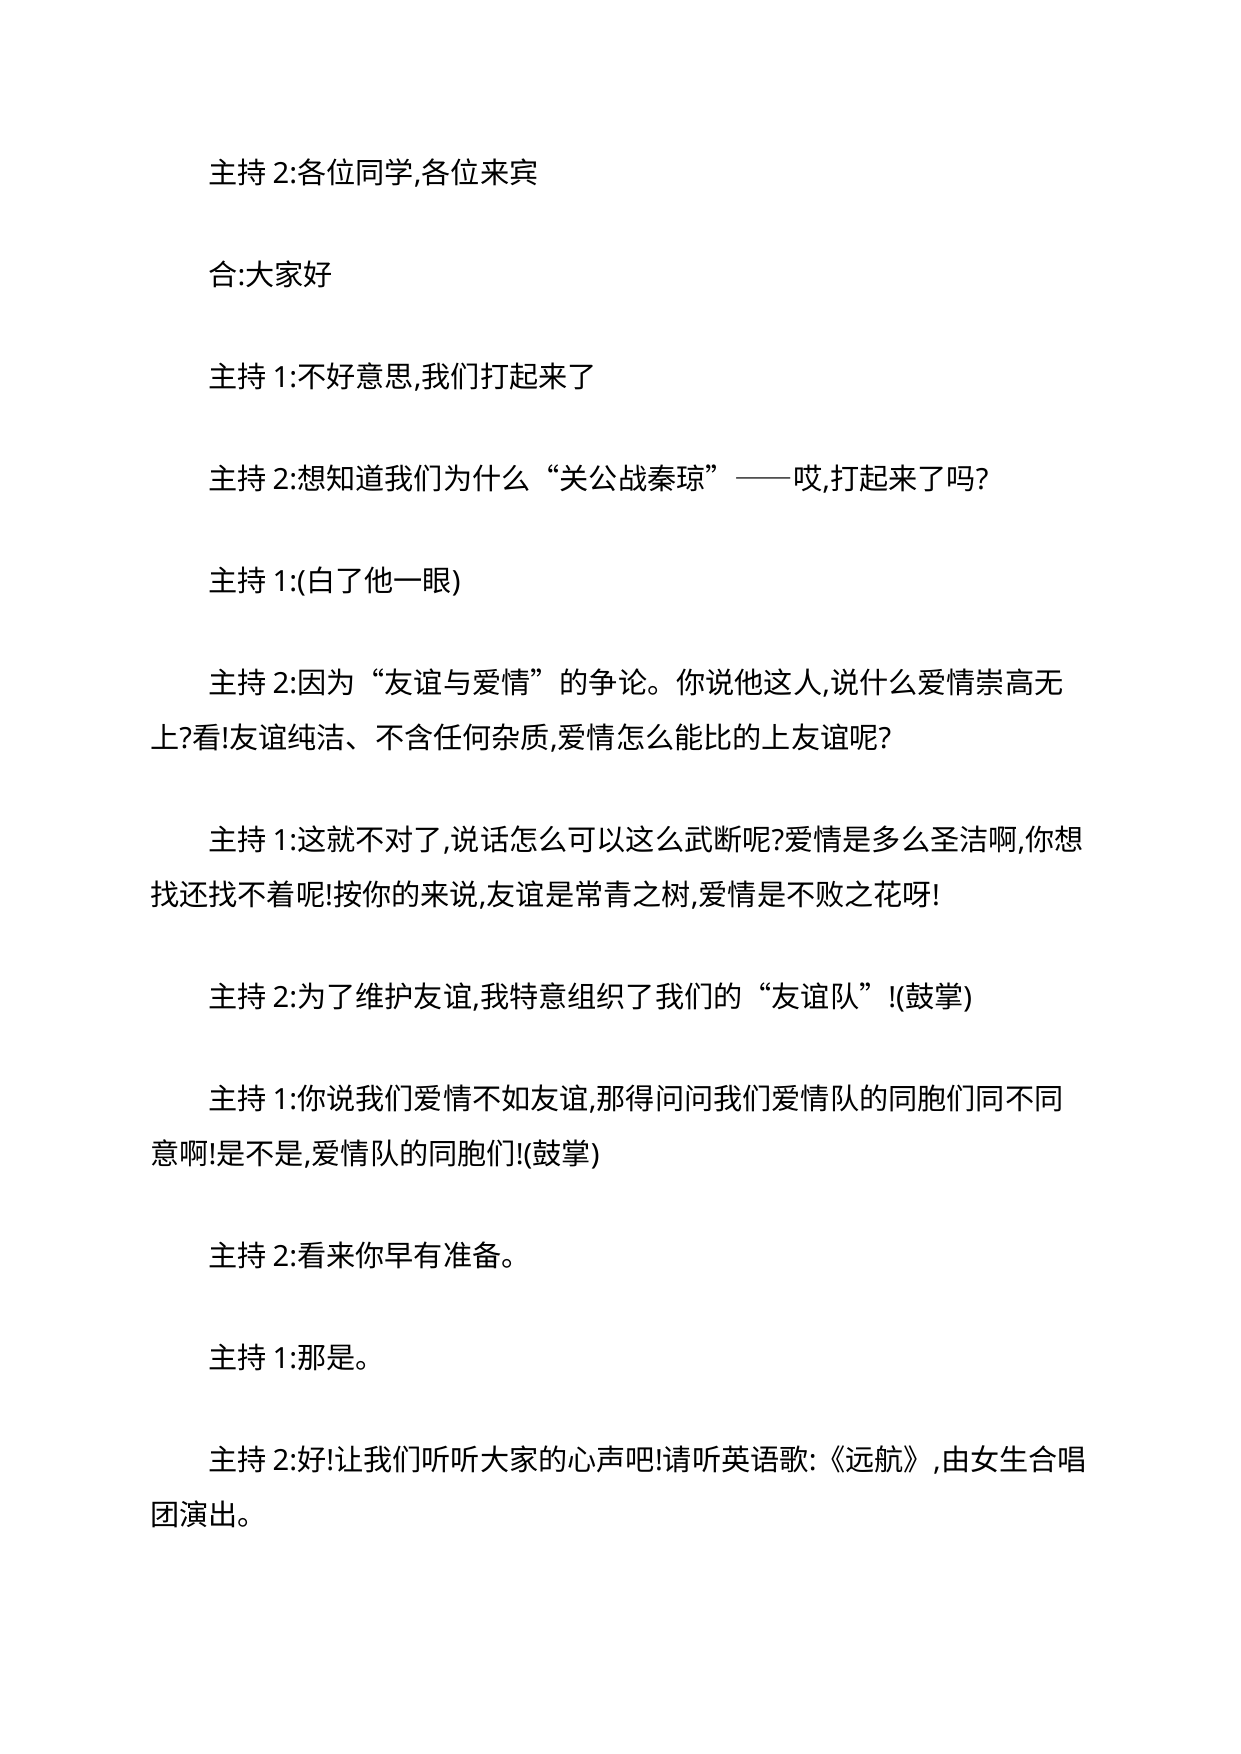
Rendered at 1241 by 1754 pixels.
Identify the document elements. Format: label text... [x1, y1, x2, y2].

text 主持2:各位同学,各位来宾 [150, 150, 1090, 192]
text 主持2:想知道我们为什么“关公战秦琼”——哎,打起来了吗? [150, 456, 1090, 498]
text 主持2:因为“友谊与爱情”的争论。你说他这人,说什么爱情崇高无上?看!友谊纯洁、不含任何杂质,爱情怎么能比的上友谊呢? [150, 660, 1090, 757]
text 主持1:(白了他一眼) [150, 558, 1090, 600]
text 主持1:那是。 [150, 1335, 1090, 1377]
text 主持1:你说我们爱情不如友谊,那得问问我们爱情队的同胞们同不同意啊!是不是,爱情队的同胞们!(鼓掌) [150, 1076, 1090, 1173]
text 主持2:为了维护友谊,我特意组织了我们的“友谊队”!(鼓掌) [150, 974, 1090, 1016]
text 主持1:不好意思,我们打起来了 [150, 354, 1090, 396]
text 主持1:这就不对了,说话怎么可以这么武断呢?爱情是多么圣洁啊,你想找还找不着呢!按你的来说,友谊是常青之树,爱情是不败之花呀! [150, 817, 1090, 914]
text 合:大家好 [150, 252, 1090, 294]
text 主持2:看来你早有准备。 [150, 1233, 1090, 1275]
text 主持2:好!让我们听听大家的心声吧!请听英语歌:《远航》,由女生合唱团演出。 [150, 1437, 1090, 1534]
